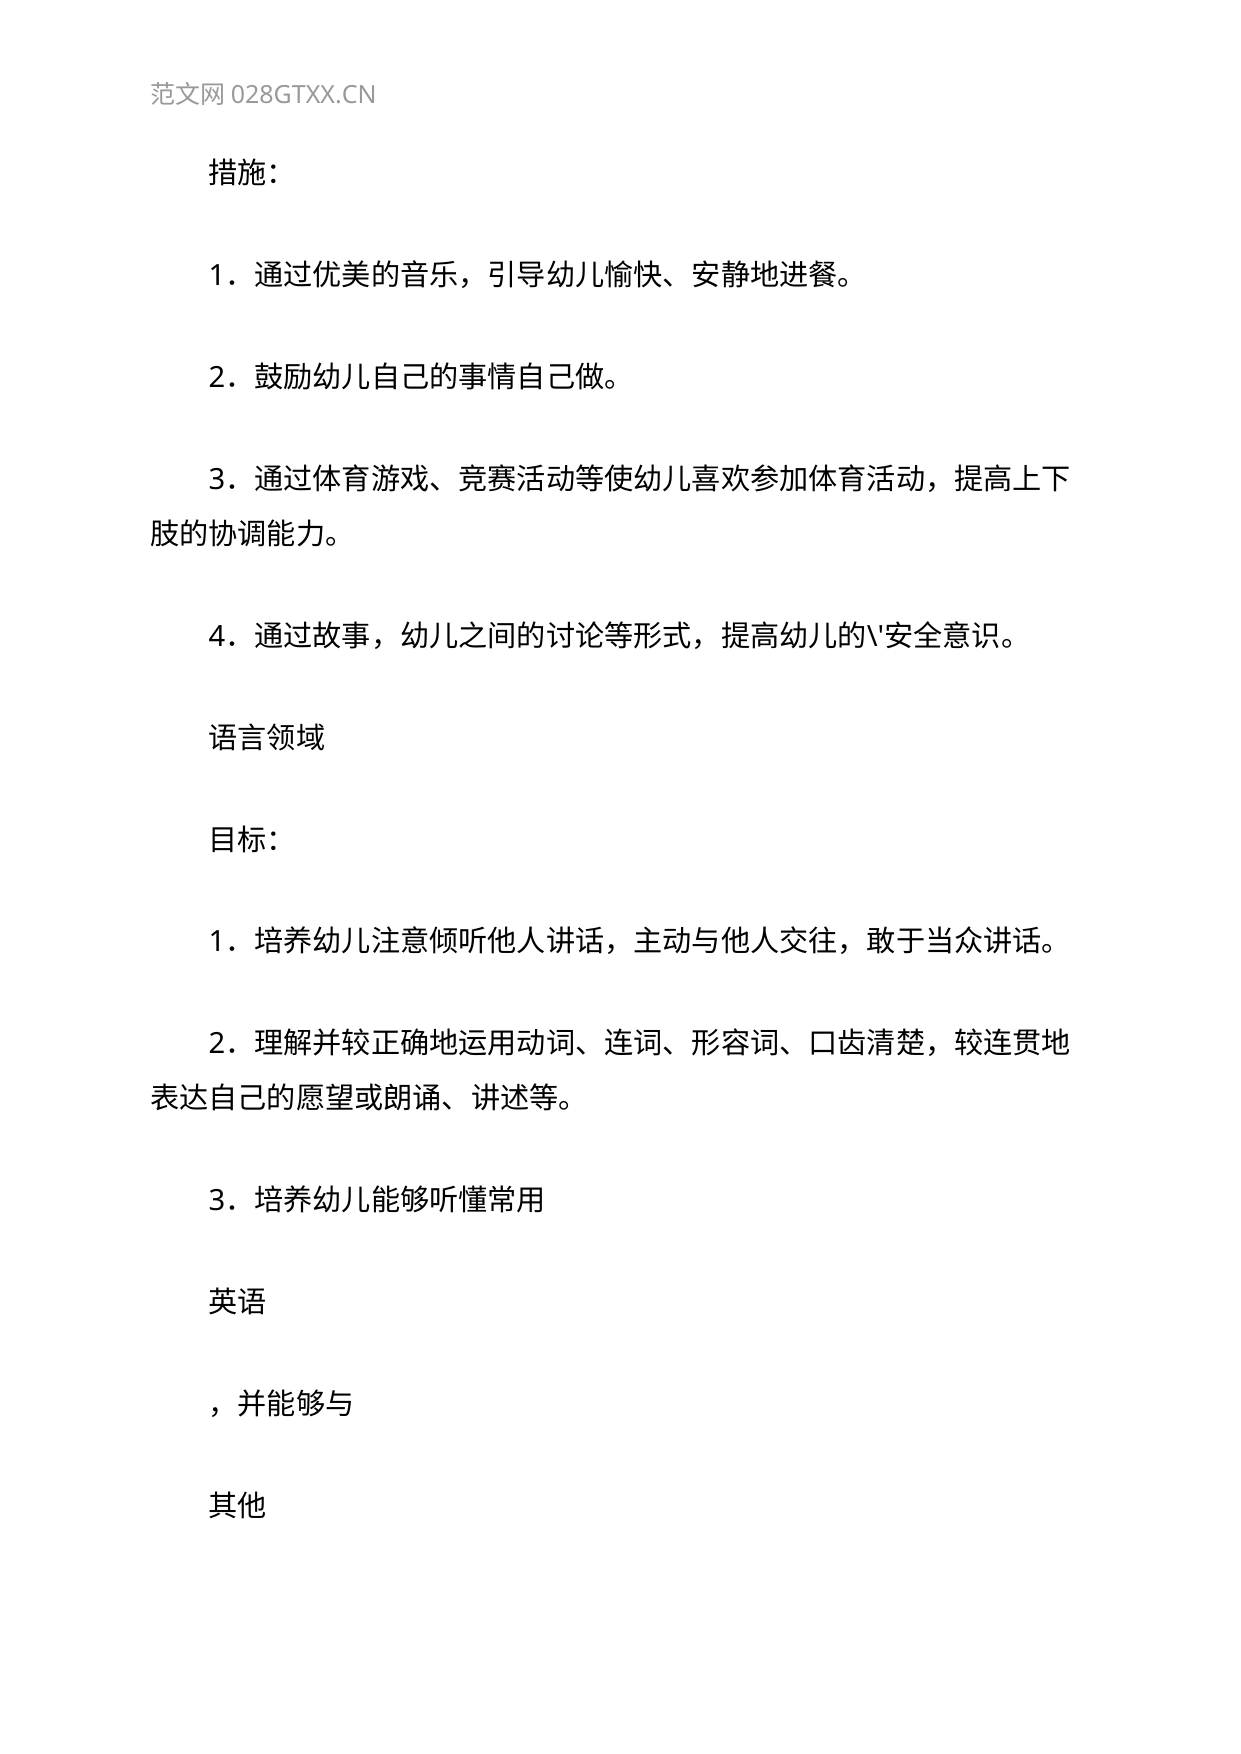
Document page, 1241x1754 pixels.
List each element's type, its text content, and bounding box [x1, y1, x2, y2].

text 目标： [150, 816, 1090, 858]
text 1．培养幼儿注意倾听他人讲话，主动与他人交往，敢于当众讲话。 [150, 918, 1090, 960]
text 措施： [150, 150, 1090, 192]
text 其他 [150, 1482, 1090, 1524]
text 2．理解并较正确地运用动词、连词、形容词、口齿清楚，较连贯地表达自己的愿望或朗诵、讲述等。 [150, 1020, 1090, 1117]
text 3．通过体育游戏、竞赛活动等使幼儿喜欢参加体育活动，提高上下肢的协调能力。 [150, 456, 1090, 553]
text ，并能够与 [150, 1381, 1090, 1423]
text 4．通过故事，幼儿之间的讨论等形式，提高幼儿的\'安全意识。 [150, 612, 1090, 655]
text 3．培养幼儿能够听懂常用 [150, 1177, 1090, 1219]
text 语言领域 [150, 714, 1090, 757]
text 2．鼓励幼儿自己的事情自己做。 [150, 354, 1090, 396]
text 英语 [150, 1279, 1090, 1321]
text 1．通过优美的音乐，引导幼儿愉快、安静地进餐。 [150, 252, 1090, 294]
